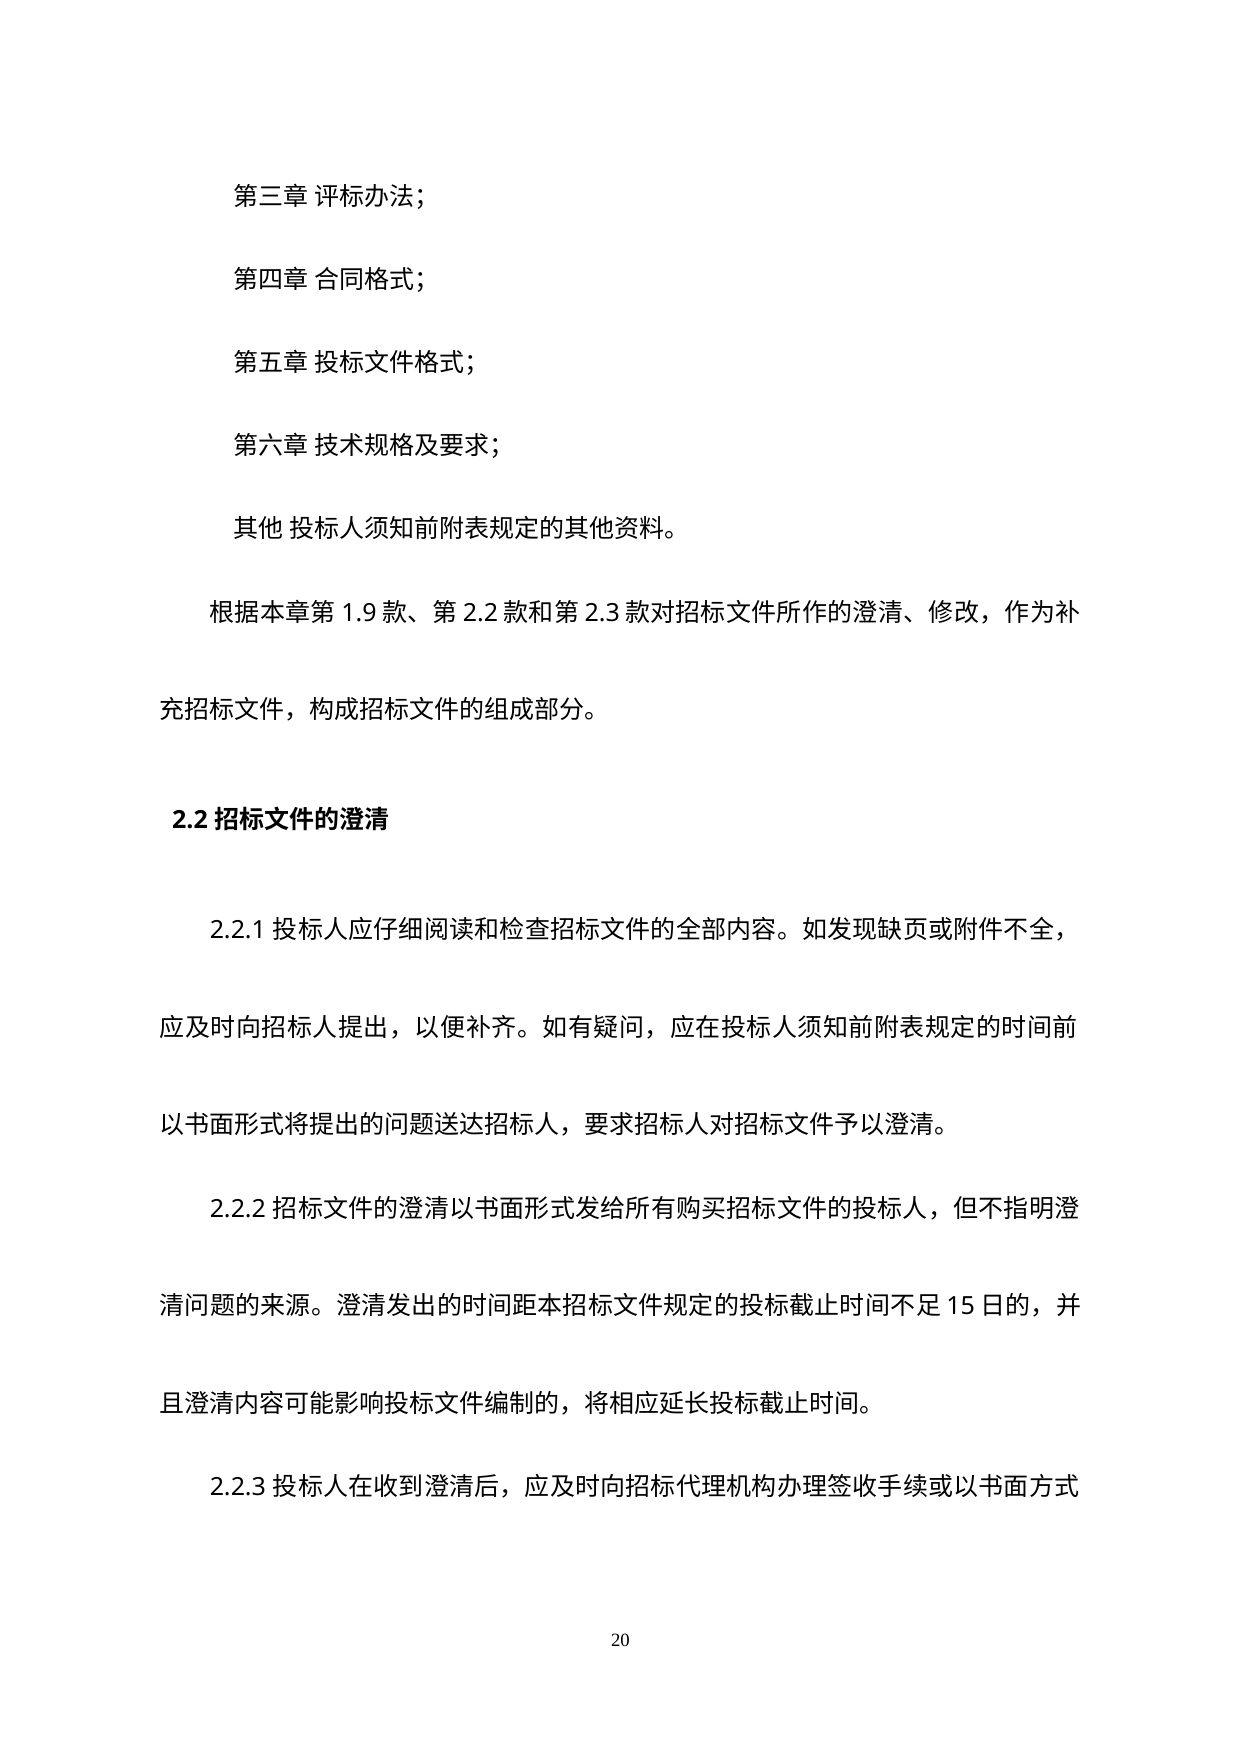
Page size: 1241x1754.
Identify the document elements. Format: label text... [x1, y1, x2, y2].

text 根据本章第1.9款、第2.2款和第2.3款对招标文件所作的澄清、修改，作为补充招标文件，构成招标文件的组成部分。 [159, 578, 1081, 740]
text 其他 投标人须知前附表规定的其他资料。 [159, 494, 1081, 559]
text 第三章 评标办法； [159, 162, 1081, 227]
text 2.2.2 招标文件的澄清以书面形式发给所有购买招标文件的投标人，但不指明澄清问题的来源。澄清发出的时间距本招标文件规定的投标截止时间不足15日的，并且澄清内容可能影响投标文件编制的，将相应延长投标截止时间。 [159, 1174, 1081, 1434]
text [159, 1452, 1081, 1517]
subtitle 2.2 招标文件的澄清 [159, 785, 1081, 850]
text 第四章 合同格式； [159, 245, 1081, 310]
text 第五章 投标文件格式； [159, 328, 1081, 393]
text 第六章 技术规格及要求； [159, 411, 1081, 476]
text 2.2.1 投标人应仔细阅读和检查招标文件的全部内容。如发现缺页或附件不全，应及时向招标人提出，以便补齐。如有疑问，应在投标人须知前附表规定的时间前以书面形式将提出的问题送达招标人，要求招标人对招标文件予以澄清。 [159, 896, 1081, 1156]
